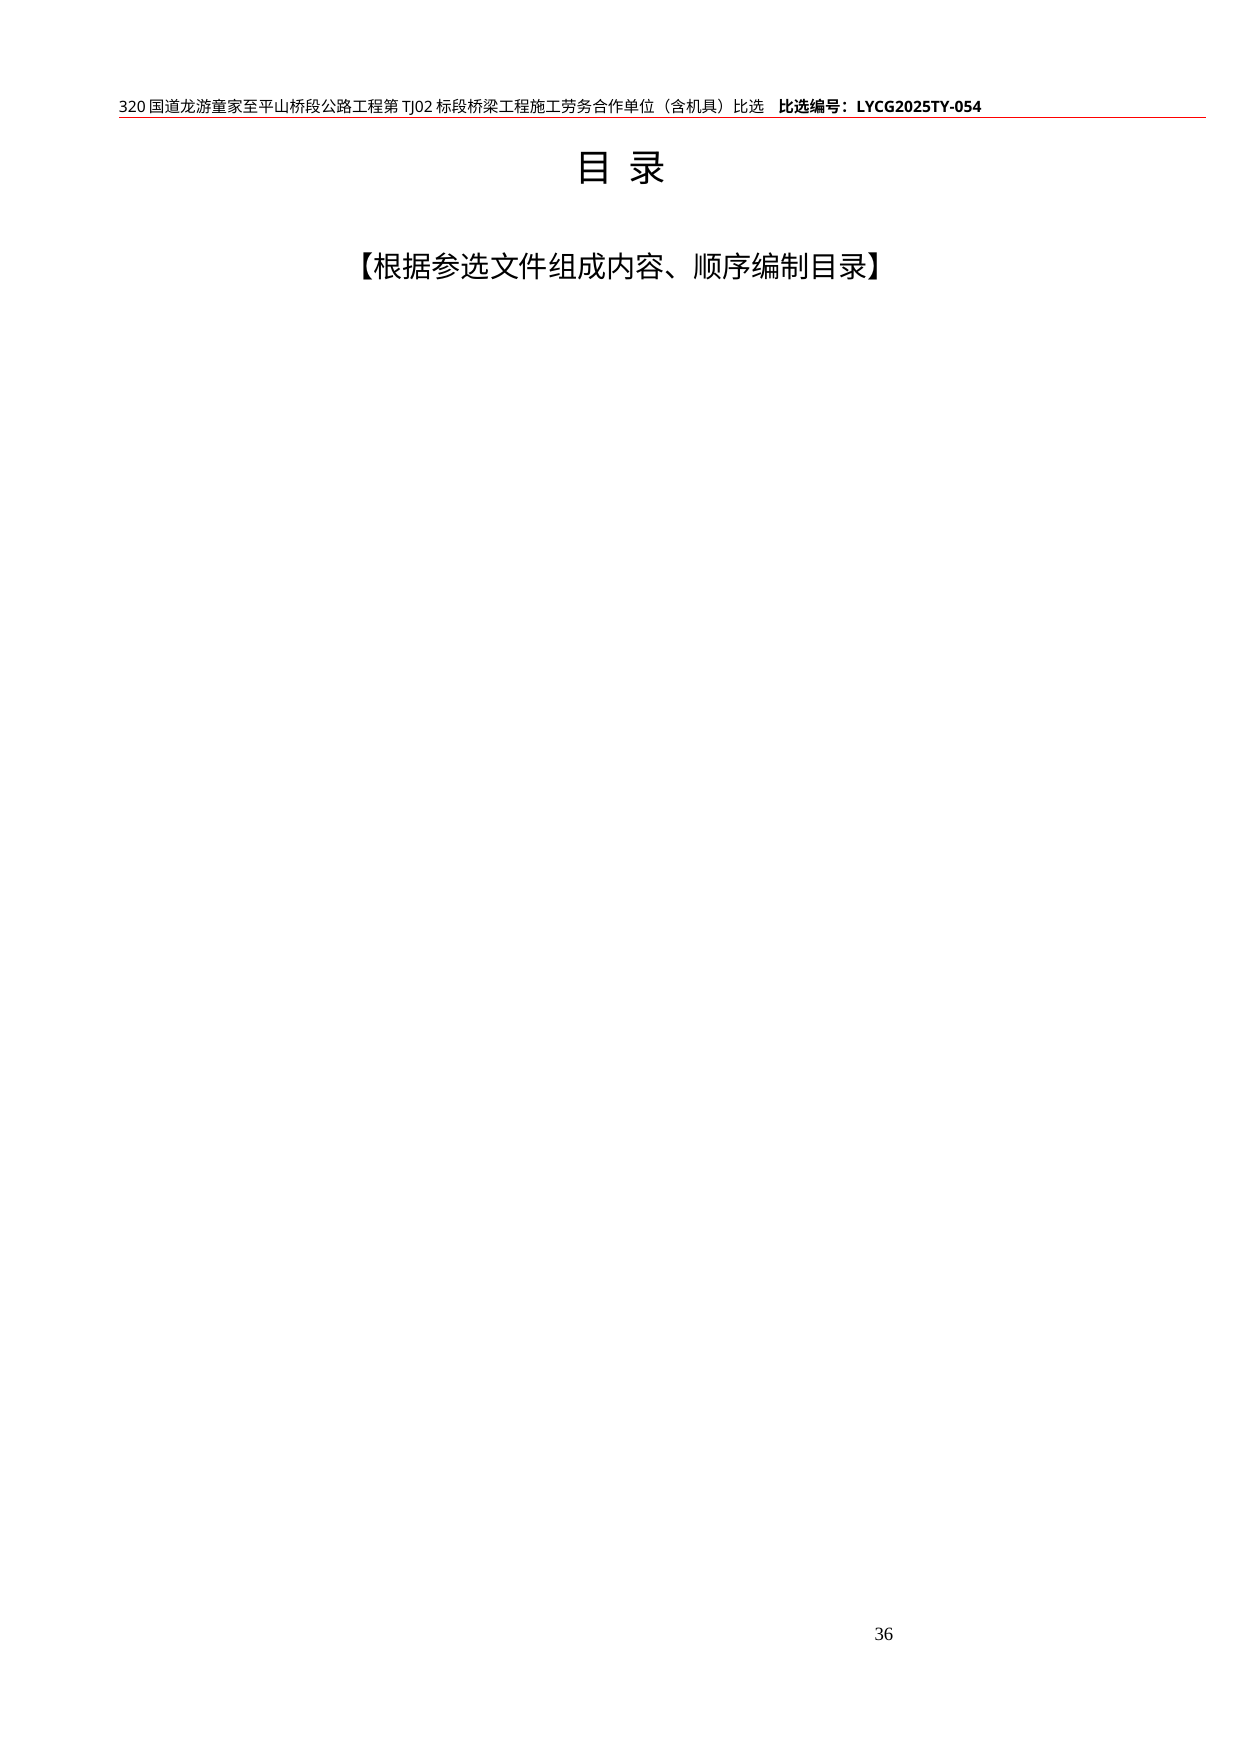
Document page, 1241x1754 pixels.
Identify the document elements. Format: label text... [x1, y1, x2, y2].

text 【根据参选文件组成内容、顺序编制目录】 [126, 230, 1115, 300]
text 目 录 [119, 130, 1122, 199]
